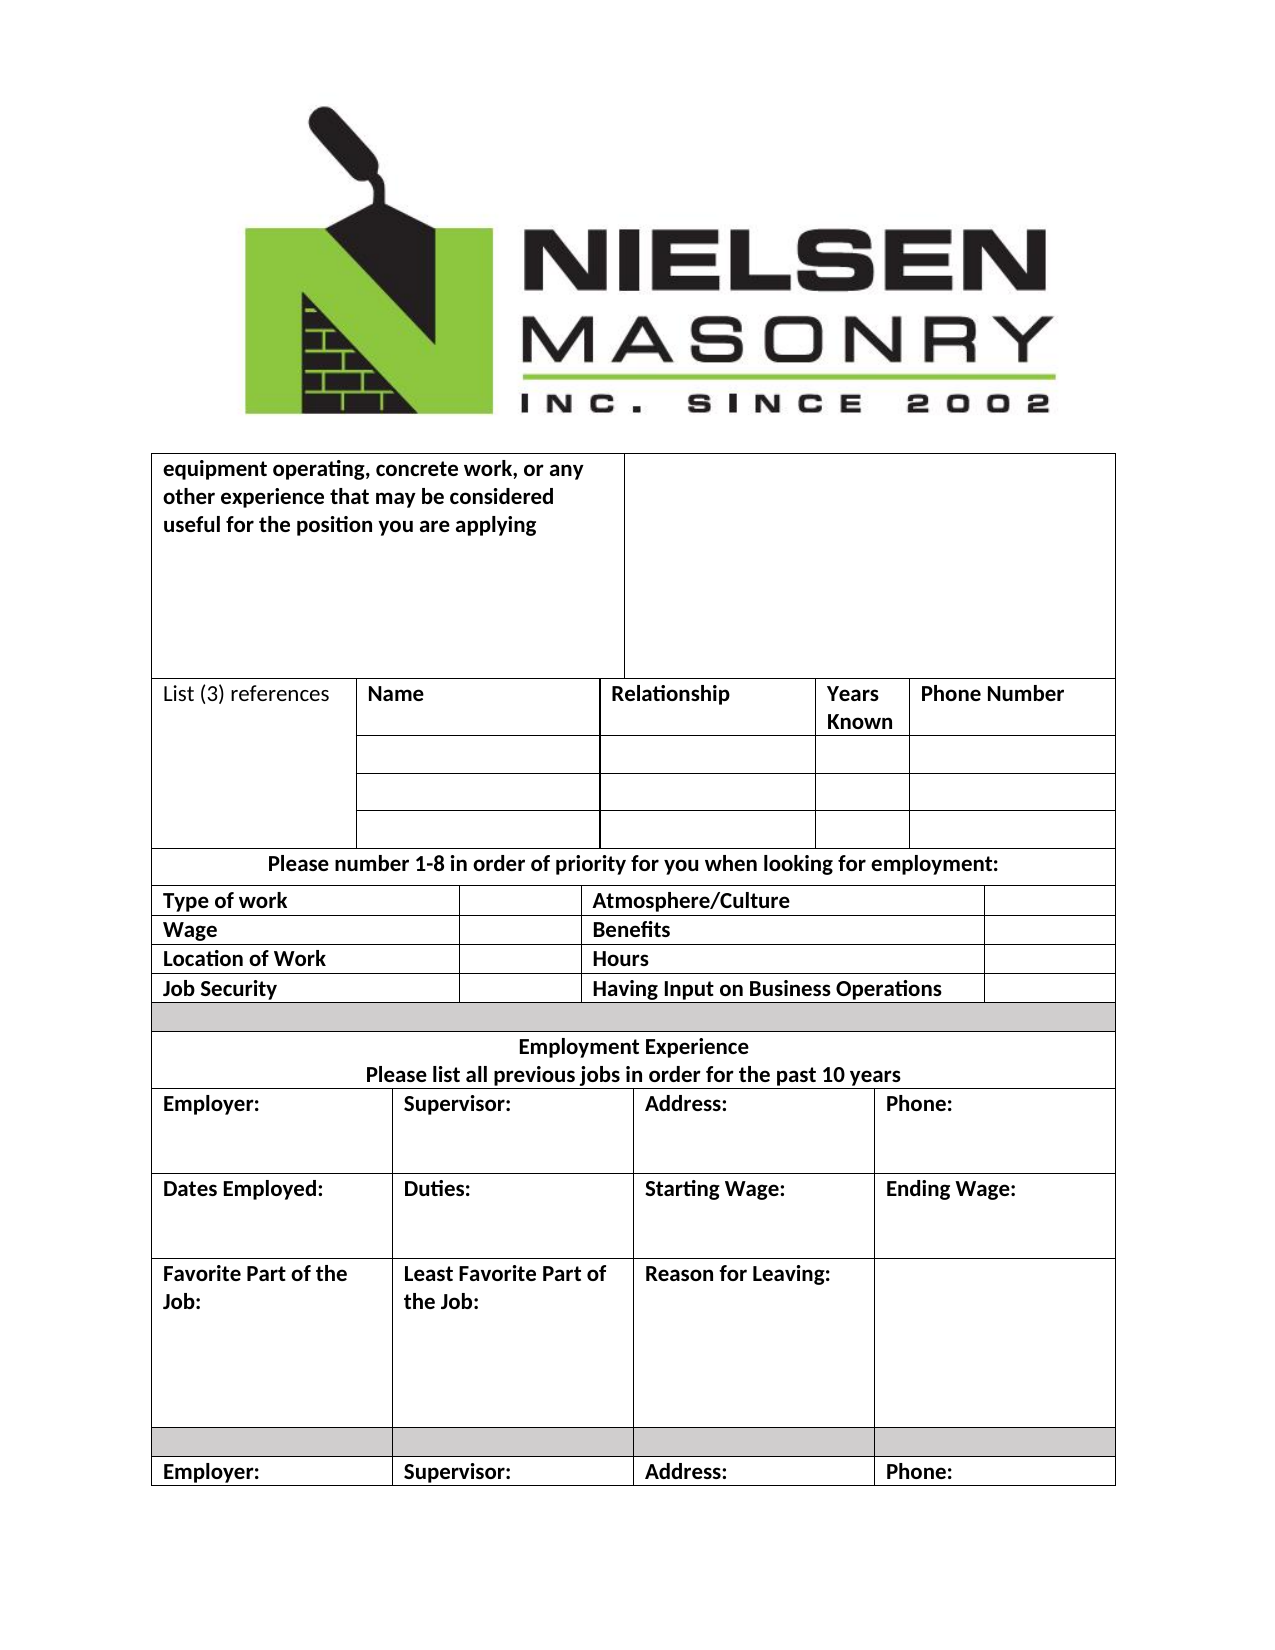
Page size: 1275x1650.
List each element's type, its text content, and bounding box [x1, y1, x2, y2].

table_cell [152, 1003, 1115, 1031]
table_cell [625, 454, 1115, 678]
table_cell Supervisor: [393, 1089, 633, 1173]
table_cell [910, 811, 1115, 848]
table_cell [985, 886, 1115, 914]
table_cell Duties: [393, 1174, 633, 1258]
table_cell [357, 774, 599, 810]
table_cell Years Known [816, 679, 909, 735]
table_cell Supervisor: [393, 1457, 633, 1485]
table_cell List (3) references [152, 679, 356, 848]
table_cell Dates Employed: [152, 1174, 392, 1258]
table_cell [601, 774, 815, 810]
table_cell Least Favorite Part of the Job: [393, 1259, 633, 1427]
table_cell Address: [634, 1457, 874, 1485]
table_cell [460, 916, 581, 943]
table_cell [875, 1259, 1115, 1427]
table_cell Type of work [152, 886, 459, 914]
table_cell [910, 774, 1115, 810]
table_cell Having Input on Business Operations [582, 974, 984, 1002]
table_cell [816, 774, 909, 810]
table_cell [985, 974, 1115, 1002]
table_cell Employment Experience Please list all previous jobs in order for the past 10 years [152, 1032, 1115, 1088]
table_cell [985, 945, 1115, 973]
table_cell [460, 945, 581, 973]
table_cell Job Security [152, 974, 459, 1002]
table_cell [910, 736, 1115, 773]
table_cell [816, 736, 909, 773]
table_cell Wage [152, 916, 459, 943]
table_cell Location of Work [152, 945, 459, 973]
table_cell [357, 811, 599, 848]
table_cell [601, 736, 815, 773]
table_cell [601, 811, 815, 848]
table_cell Atmosphere/Culture [582, 886, 984, 914]
table_cell Reason for Leaving: [634, 1259, 874, 1427]
table_cell Ending Wage: [875, 1174, 1115, 1258]
table_cell Phone: [875, 1457, 1115, 1485]
table_cell [634, 1428, 874, 1456]
table_cell Favorite Part of the Job: [152, 1259, 392, 1427]
table_cell [393, 1428, 633, 1456]
table_cell Please number 1-8 in order of priority for you when looking for employment: [152, 849, 1115, 885]
table_cell Name [357, 679, 599, 735]
table_cell Employer: [152, 1089, 392, 1173]
table_cell [460, 886, 581, 914]
table_cell Benefits [582, 916, 984, 943]
table_cell [357, 736, 599, 773]
table_cell Relationship [601, 679, 815, 735]
table_cell [152, 1428, 392, 1456]
table_cell [460, 974, 581, 1002]
table_cell [985, 916, 1115, 943]
table_cell Hours [582, 945, 984, 973]
table_cell Address: [634, 1089, 874, 1173]
table_cell Phone Number [910, 679, 1115, 735]
table_cell [875, 1428, 1115, 1456]
table_cell [816, 811, 909, 848]
table_cell Starting Wage: [634, 1174, 874, 1258]
picture [198, 75, 1077, 453]
table_cell Phone: [875, 1089, 1115, 1173]
table_cell Employer: [152, 1457, 392, 1485]
